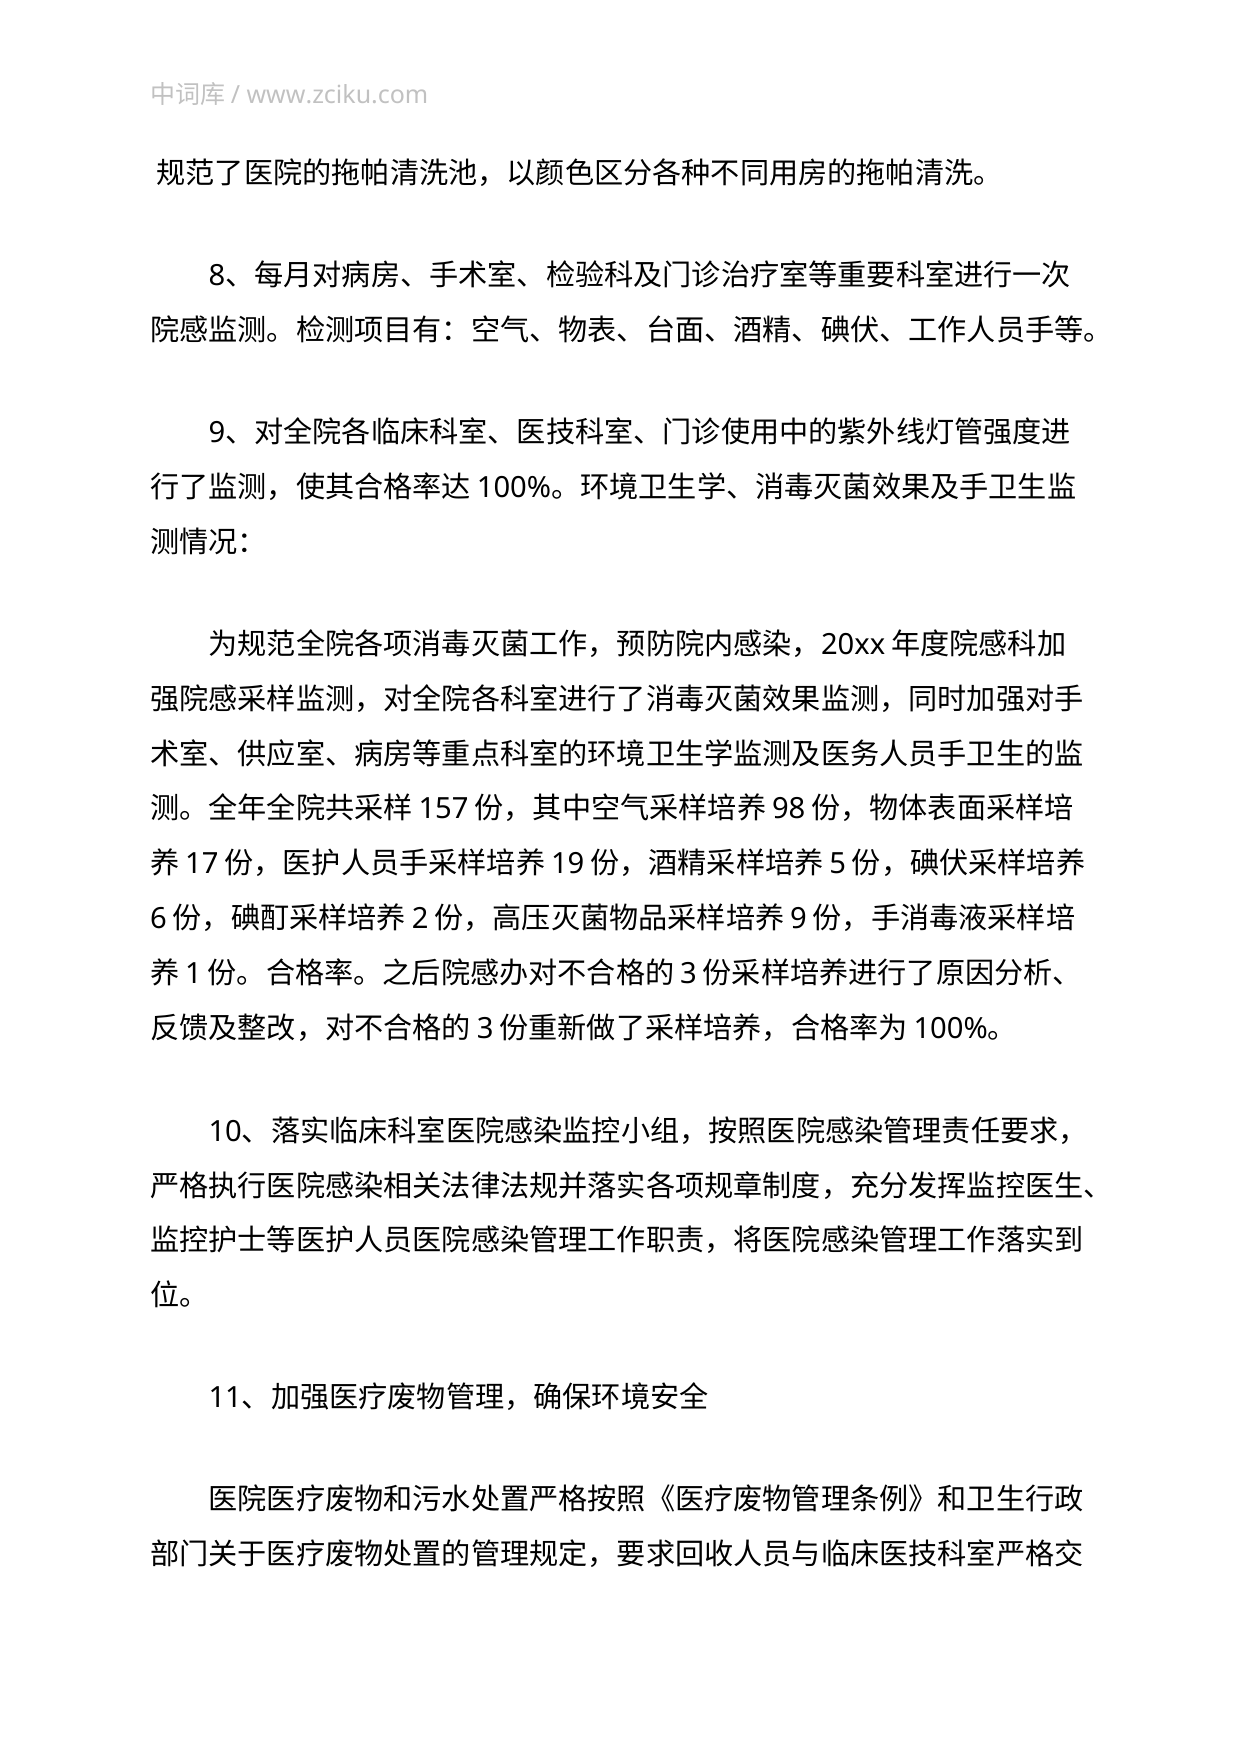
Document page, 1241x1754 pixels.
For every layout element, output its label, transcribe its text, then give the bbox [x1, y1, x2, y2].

text 10、落实临床科室医院感染监控小组，按照医院感染管理责任要求，严格执行医院感染相关法律法规并落实各项规章制度，充分发挥监控医生、监控护士等医护人员医院感染管理工作职责，将医院感染管理工作落实到位。 [150, 1107, 1090, 1314]
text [150, 150, 1090, 192]
text 11、加强医疗废物管理，确保环境安全 [150, 1374, 1090, 1416]
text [150, 1476, 1090, 1573]
text 9、对全院各临床科室、医技科室、门诊使用中的紫外线灯管强度进行了监测，使其合格率达100%。环境卫生学、消毒灭菌效果及手卫生监测情况： [150, 408, 1090, 561]
text 为规范全院各项消毒灭菌工作，预防院内感染，20xx年度院感科加强院感采样监测，对全院各科室进行了消毒灭菌效果监测，同时加强对手术室、供应室、病房等重点科室的环境卫生学监测及医务人员手卫生的监测。全年全院共采样157份，其中空气采样培养98份，物体表面采样培养17份，医护人员手采样培养19份，酒精采样培养5份，碘伏采样培养6份，碘酊采样培养2份，高压灭菌物品采样培养9份，手消毒液采样培养1份。合格率。之后院感办对不合格的3份采样培养进行了原因分析、反馈及整改，对不合格的3份重新做了采样培养，合格率为100%。 [150, 620, 1090, 1047]
text 8、每月对病房、手术室、检验科及门诊治疗室等重要科室进行一次院感监测。检测项目有：空气、物表、台面、酒精、碘伏、工作人员手等。 [150, 252, 1090, 349]
